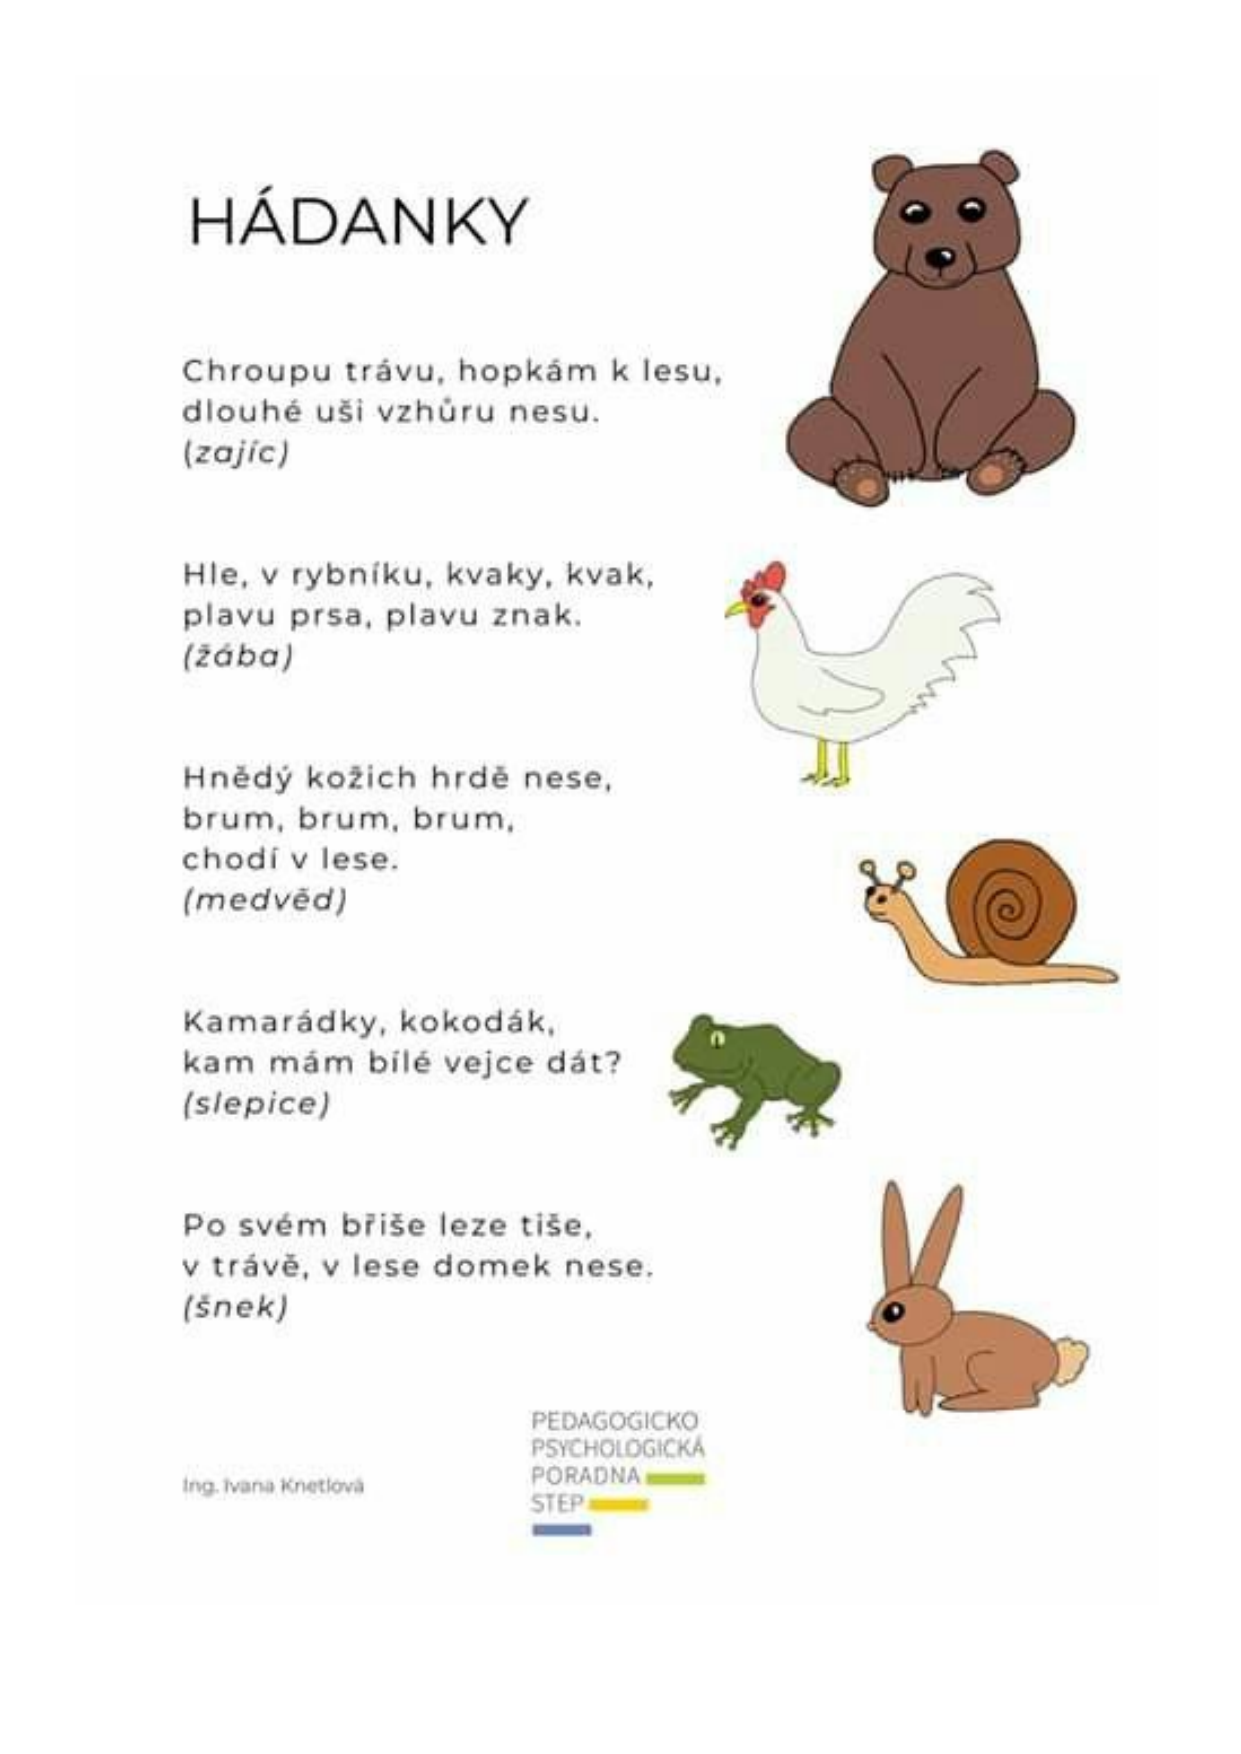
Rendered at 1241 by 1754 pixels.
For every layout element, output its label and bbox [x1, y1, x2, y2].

picture [75, 75, 1159, 1605]
